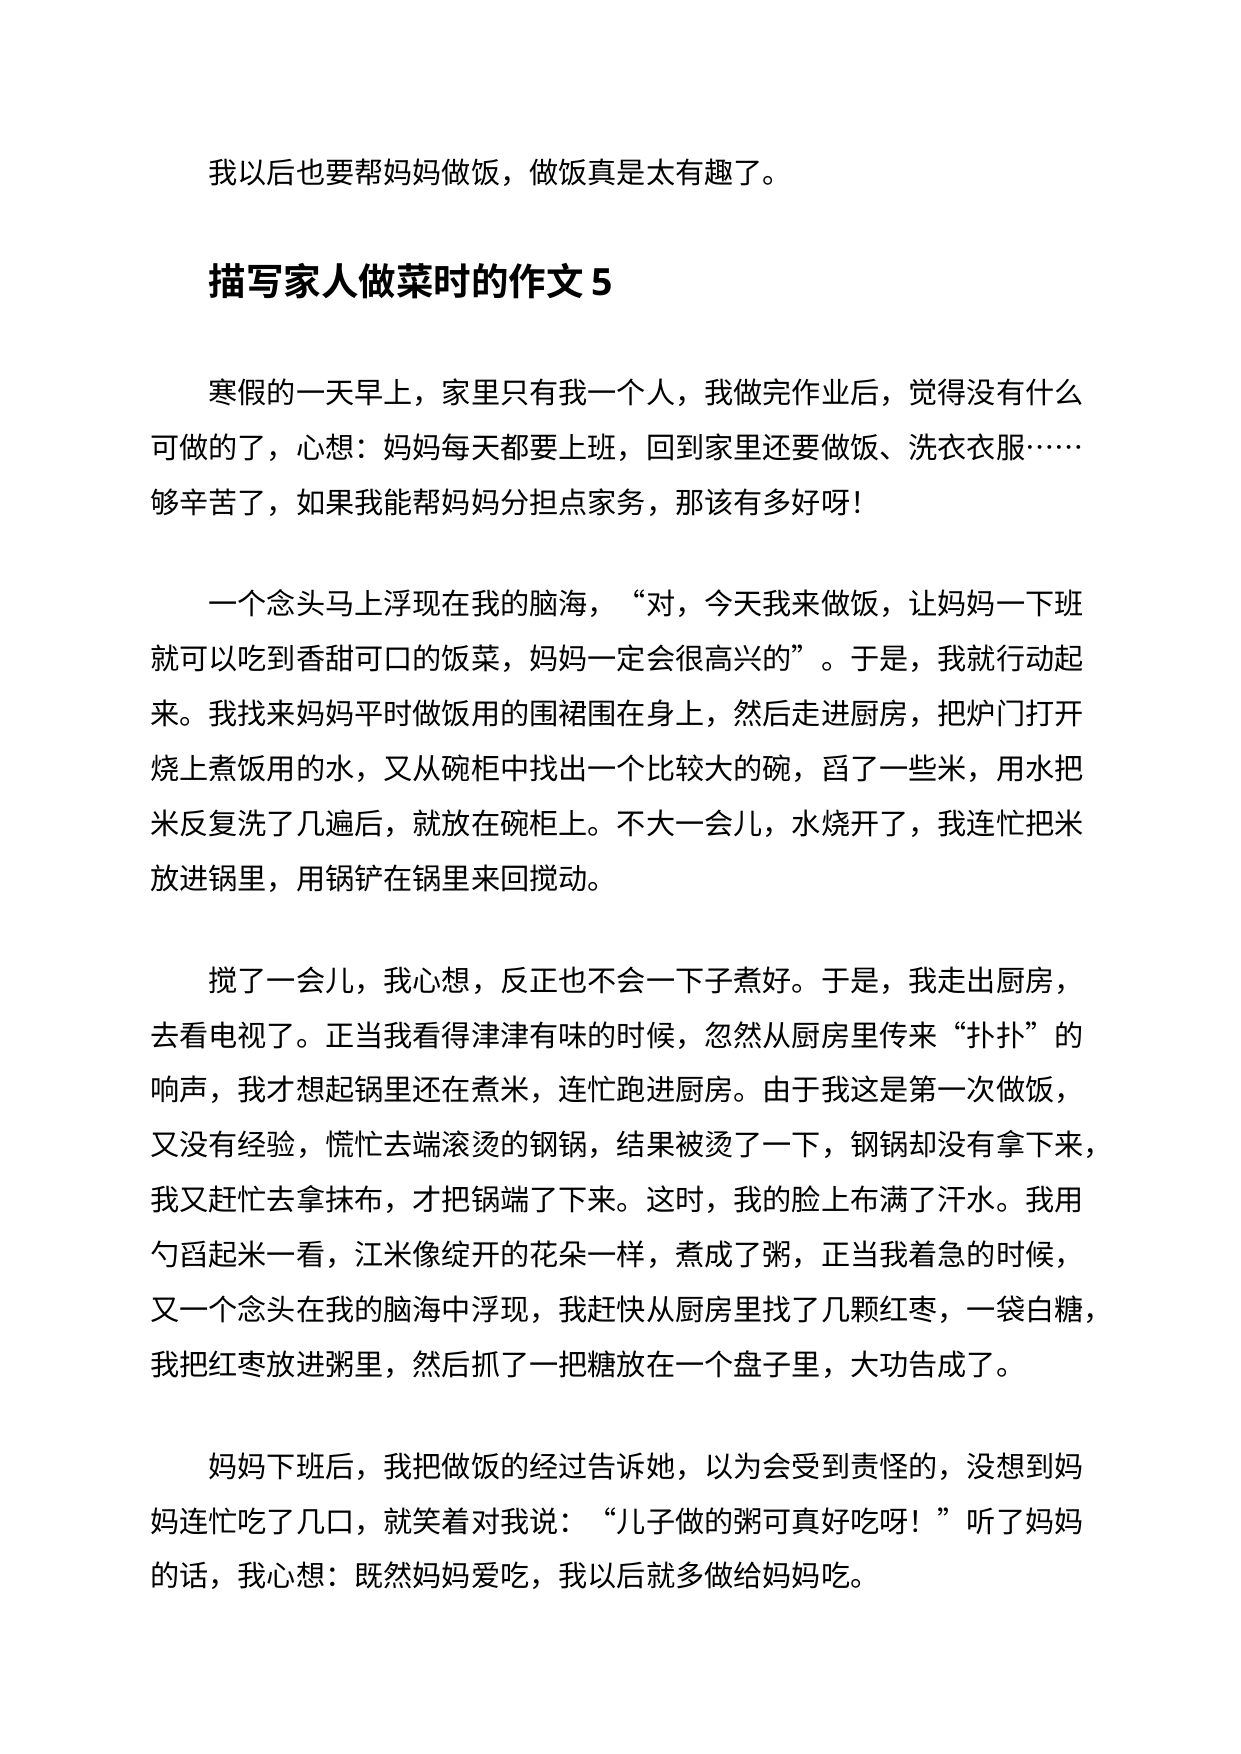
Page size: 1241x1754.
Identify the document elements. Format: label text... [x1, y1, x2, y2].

text 我以后也要帮妈妈做饭，做饭真是太有趣了。 [150, 150, 1090, 192]
text 搅了一会儿，我心想，反正也不会一下子煮好。于是，我走出厨房，去看电视了。正当我看得津津有味的时候，忽然从厨房里传来“扑扑”的响声，我才想起锅里还在煮米，连忙跑进厨房。由于我这是第一次做饭，又没有经验，慌忙去端滚烫的钢锅，结果被烫了一下，钢锅却没有拿下来，我又赶忙去拿抹布，才把锅端了下来。这时，我的脸上布满了汗水。我用勺舀起米一看，江米像绽开的花朵一样，煮成了粥，正当我着急的时候，又一个念头在我的脑海中浮现，我赶快从厨房里找了几颗红枣，一袋白糖，我把红枣放进粥里，然后抓了一把糖放在一个盘子里，大功告成了。 [150, 957, 1090, 1384]
text 妈妈下班后，我把做饭的经过告诉她，以为会受到责怪的，没想到妈妈连忙吃了几口，就笑着对我说：“儿子做的粥可真好吃呀！”听了妈妈的话，我心想：既然妈妈爱吃，我以后就多做给妈妈吃。 [150, 1443, 1090, 1595]
text 一个念头马上浮现在我的脑海，“对，今天我来做饭，让妈妈一下班就可以吃到香甜可口的饭菜，妈妈一定会很高兴的”。于是，我就行动起来。我找来妈妈平时做饭用的围裙围在身上，然后走进厨房，把炉门打开烧上煮饭用的水，又从碗柜中找出一个比较大的碗，舀了一些米，用水把米反复洗了几遍后，就放在碗柜上。不大一会儿，水烧开了，我连忙把米放进锅里，用锅铲在锅里来回搅动。 [150, 581, 1090, 898]
text 寒假的一天早上，家里只有我一个人，我做完作业后，觉得没有什么可做的了，心想：妈妈每天都要上班，回到家里还要做饭、洗衣衣服……够辛苦了，如果我能帮妈妈分担点家务，那该有多好呀！ [150, 369, 1090, 521]
text 描写家人做菜时的作文5 [150, 252, 1090, 306]
